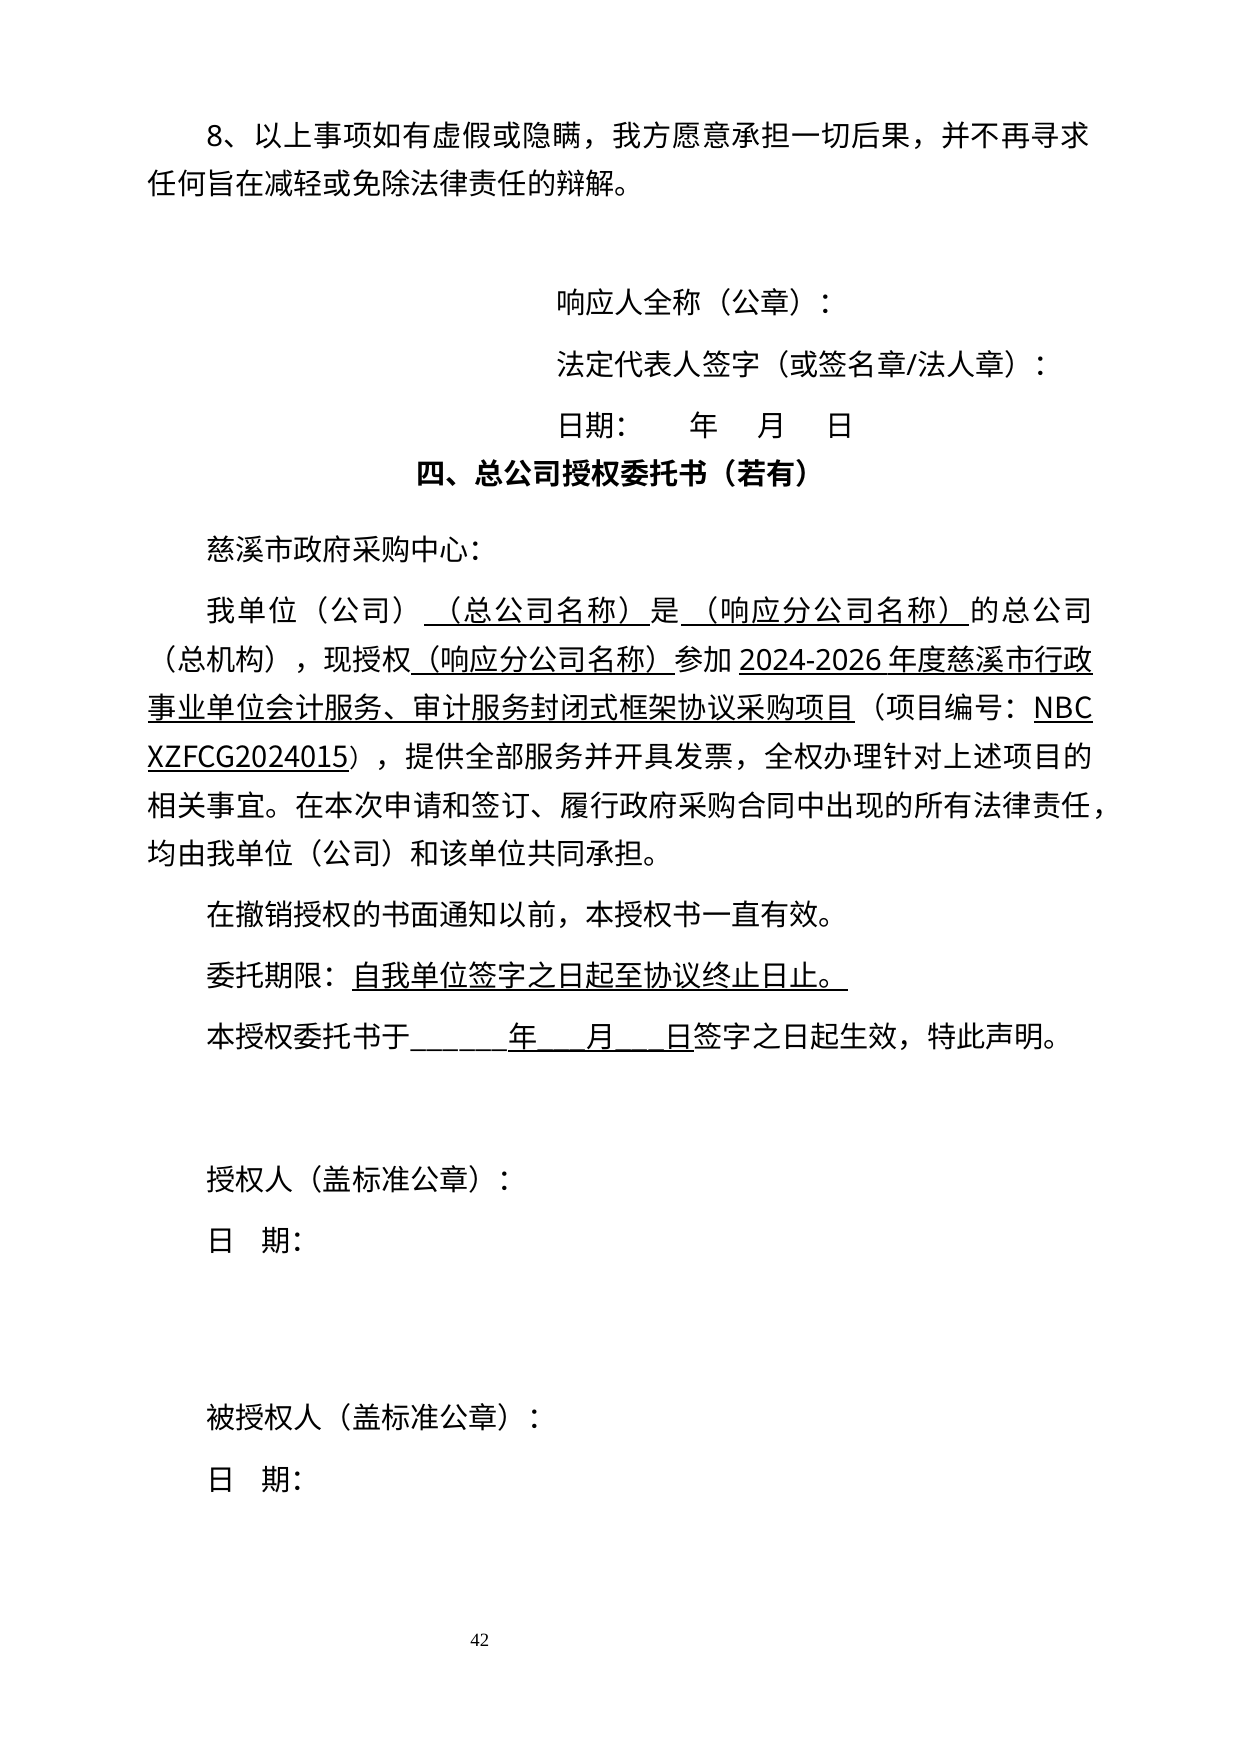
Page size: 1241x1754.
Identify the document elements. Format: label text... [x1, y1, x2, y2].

text 日 期： [148, 1218, 1092, 1260]
text 本授权委托书于______年___月___日签字之日起生效，特此声明。 [148, 1014, 1092, 1056]
text 委托期限：自我单位签字之日起至协议终止日止。 [148, 953, 1092, 995]
text 被授权人（盖标准公章）： [148, 1395, 1092, 1437]
text 慈溪市政府采购中心： [148, 527, 1092, 569]
text 授权人（盖标准公章）： [148, 1157, 1092, 1199]
text 响应人全称（公章）： [148, 280, 1092, 322]
text 8、以上事项如有虚假或隐瞒，我方愿意承担一切后果，并不再寻求任何旨在减轻或免除法律责任的辩解。 [148, 112, 1092, 203]
text 日 期： [148, 1456, 1092, 1498]
text 在撤销授权的书面通知以前，本授权书一直有效。 [148, 892, 1092, 934]
text 日期： 年 月 日 [148, 402, 1092, 444]
text 我单位（公司） （总公司名称）是 （响应分公司名称）的总公司（总机构），现授权（响应分公司名称）参加2024-2026年度慈溪市行政事业单位会计服务、审计服务封闭式框架协议采购项目（项目编号：NBCXZFCG2024015），提供全部服务并开具发票，全权办理针对上述项目的相关事宜。在本次申请和签订、履行政府采购合同中出现的所有法律责任，均由我单位（公司）和该单位共同承担。 [148, 588, 1092, 873]
text 法定代表人签字（或签名章/法人章）： [148, 341, 1092, 383]
text 四、总公司授权委托书（若有） [148, 451, 1092, 493]
